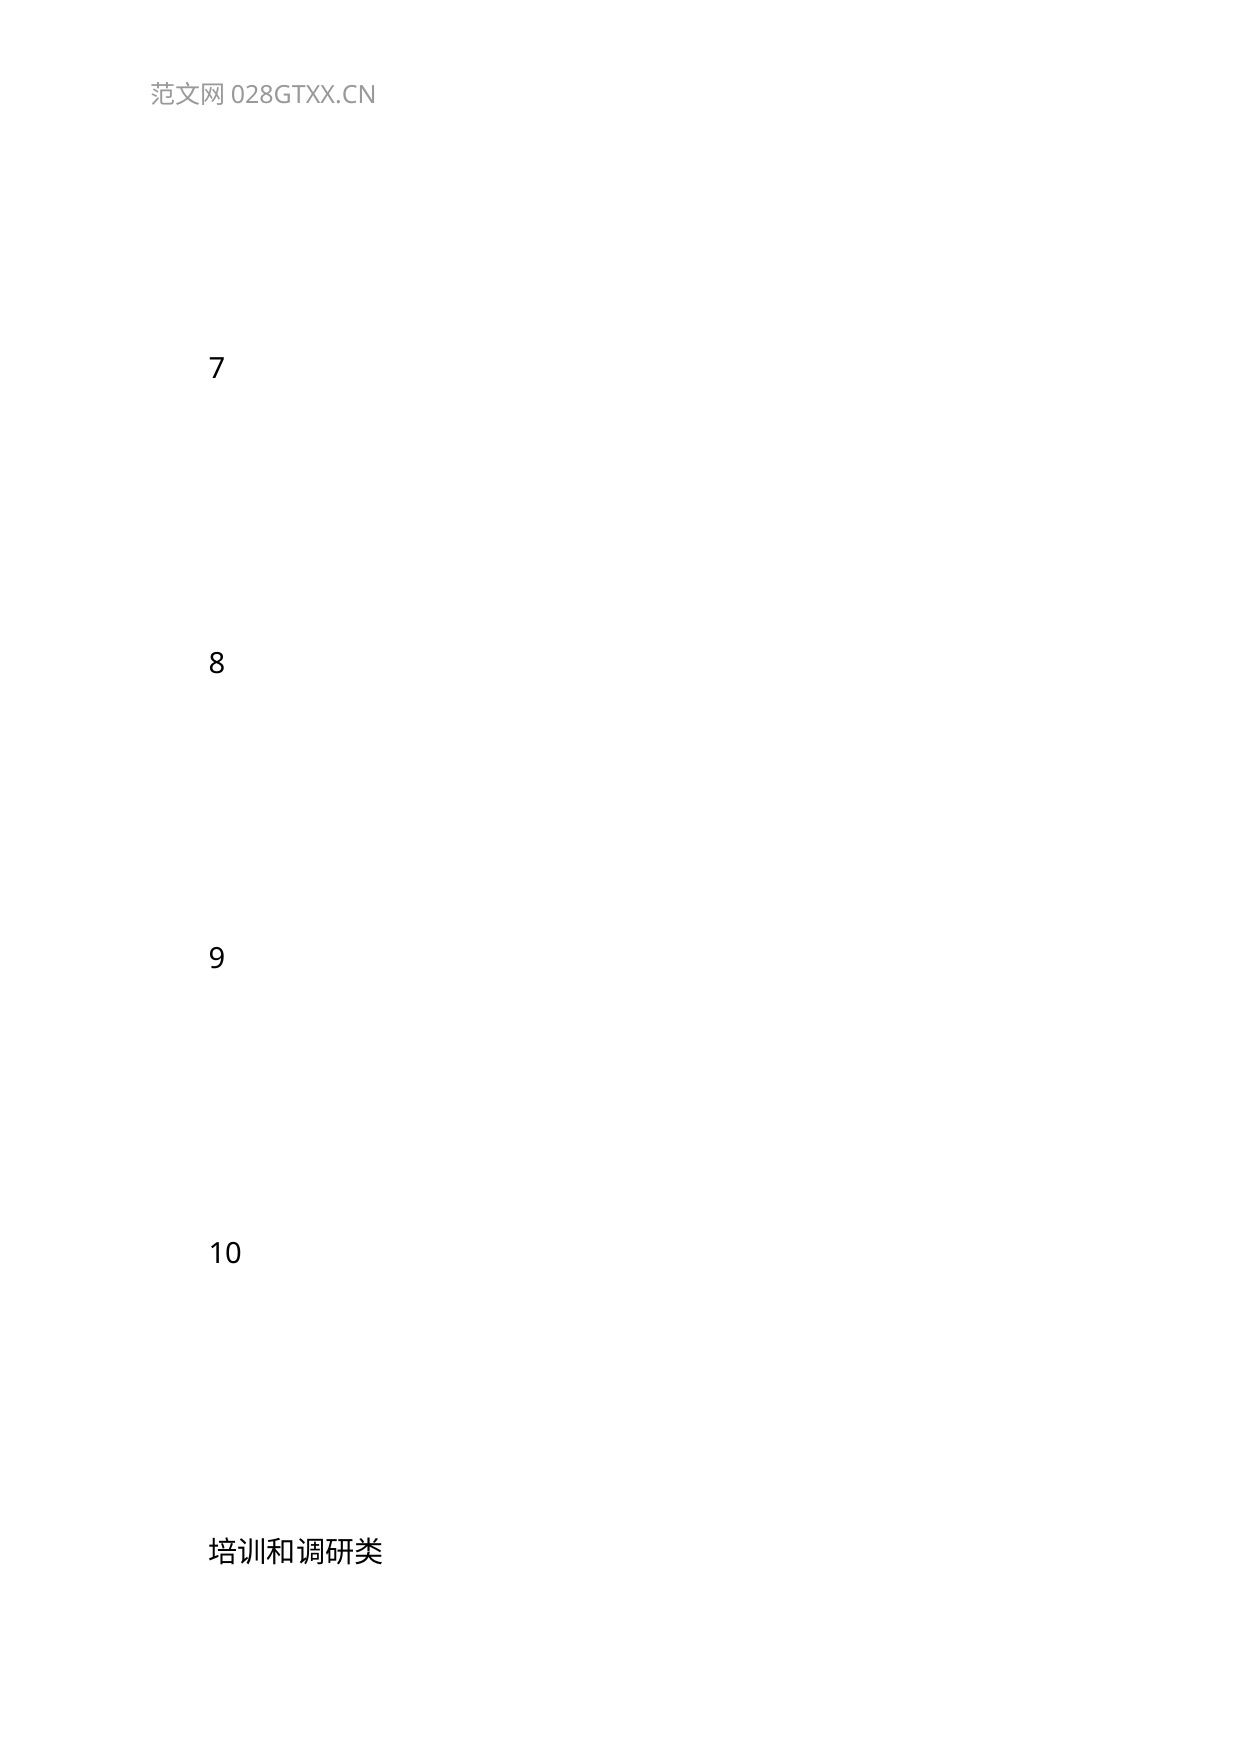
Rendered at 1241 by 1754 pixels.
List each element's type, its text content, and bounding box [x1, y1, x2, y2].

text 8 [150, 642, 1090, 682]
text 9 [150, 937, 1090, 977]
text 培训和调研类 [150, 1528, 1090, 1570]
text 10 [150, 1233, 1090, 1272]
text 7 [150, 347, 1090, 387]
